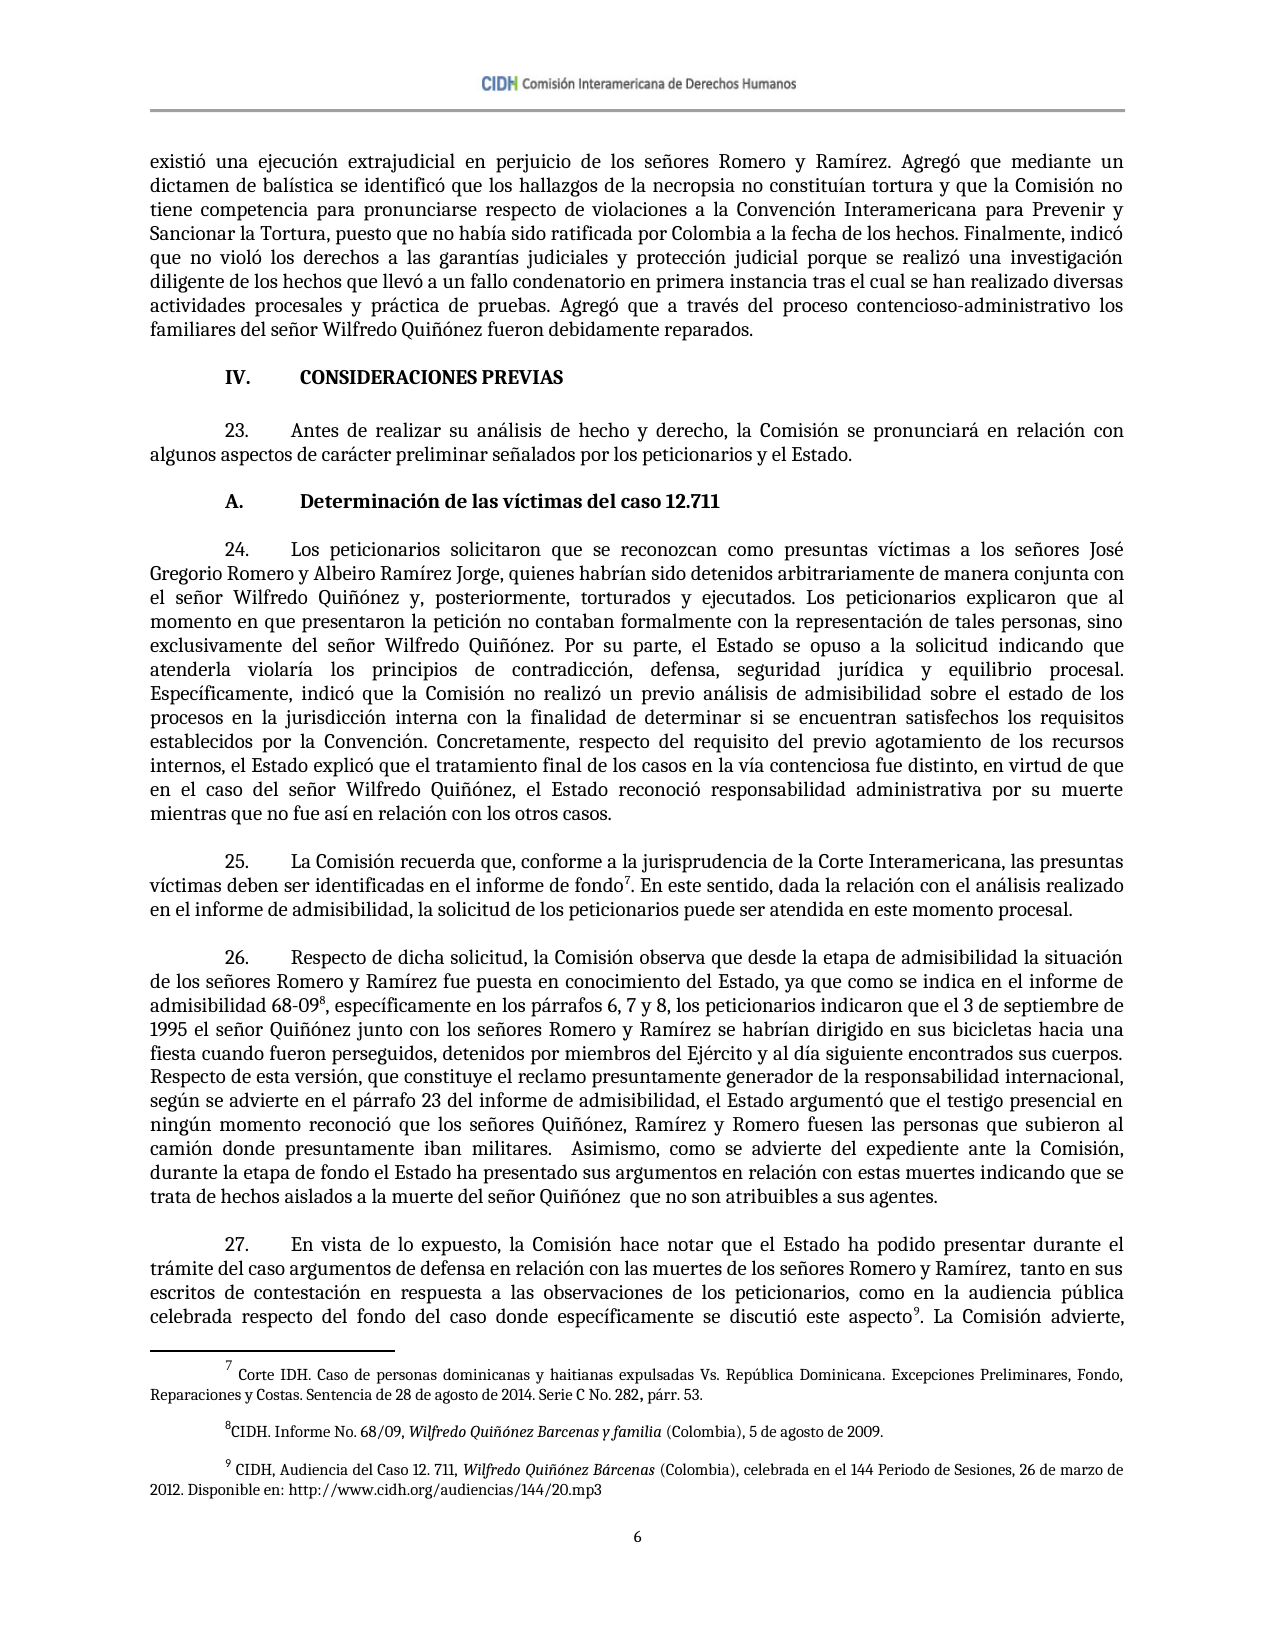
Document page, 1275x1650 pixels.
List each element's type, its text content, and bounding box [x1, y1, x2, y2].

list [150, 1233, 1125, 1329]
list Respecto de dicha solicitud, la Comisión observa que desde la etapa de admisibilidad la situación de los señores Romero y Ramírez fue puesta en conocimiento del Estado, ya que como se indica en el informe de admisibilidad 68-09, específicamente en los párrafos 6, 7 y 8, los peticionarios indicaron que el 3 de septiembre de 1995 el señor Quiñónez junto con los señores Romero y Ramírez se habrían dirigido en sus bicicletas hacia una fiesta cuando fueron perseguidos, detenidos por miembros del Ejército y al día siguiente encontrados sus cuerpos. Respecto de esta versión, que constituye el reclamo presuntamente generador de la responsabilidad internacional, según se advierte en el párrafo 23 del informe de admisibilidad, el Estado argumentó que el testigo presencial en ningún momento reconoció que los señores Quiñónez, Ramírez y Romero fuesen las personas que subieron al camión donde presuntamente iban militares. Asimismo, como se advierte del expediente ante la Comisión, durante la etapa de fondo el Estado ha presentado sus argumentos en relación con estas muertes indicando que se trata de hechos aislados a la muerte del señor Quiñónez que no son atribuibles a sus agentes. [150, 945, 1125, 1209]
list Los peticionarios solicitaron que se reconozcan como presuntas víctimas a los señores José Gregorio Romero y Albeiro Ramírez Jorge, quienes habrían sido detenidos arbitrariamente de manera conjunta con el señor Wilfredo Quiñónez y, posteriormente, torturados y ejecutados. Los peticionarios explicaron que al momento en que presentaron la petición no contaban formalmente con la representación de tales personas, sino exclusivamente del señor Wilfredo Quiñónez. Por su parte, el Estado se opuso a la solicitud indicando que atenderla violaría los principios de contradicción, defensa, seguridad jurídica y equilibrio procesal. Específicamente, indicó que la Comisión no realizó un previo análisis de admisibilidad sobre el estado de los procesos en la jurisdicción interna con la finalidad de determinar si se encuentran satisfechos los requisitos establecidos por la Convención. Concretamente, respecto del requisito del previo agotamiento de los recursos internos, el Estado explicó que el tratamiento final de los casos en la vía contenciosa fue distinto, en virtud de que en el caso del señor Wilfredo Quiñónez, el Estado reconoció responsabilidad administrativa por su muerte mientras que no fue así en relación con los otros casos. [150, 538, 1125, 826]
list La Comisión recuerda que, conforme a la jurisprudencia de la Corte Interamericana, las presuntas víctimas deben ser identificadas en el informe de fondo. En este sentido, dada la relación con el análisis realizado en el informe de admisibilidad, la solicitud de los peticionarios puede ser atendida en este momento procesal. [150, 849, 1125, 921]
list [150, 150, 1125, 342]
subtitle A. Determinación de las víctimas del caso 12.711 [225, 490, 1125, 514]
subtitle CONSIDERACIONES PREVIAS [225, 366, 1125, 389]
list Antes de realizar su análisis de hecho y derecho, la Comisión se pronunciará en relación con algunos aspectos de carácter preliminar señalados por los peticionarios y el Estado. [150, 418, 1125, 466]
picture [476, 75, 799, 93]
